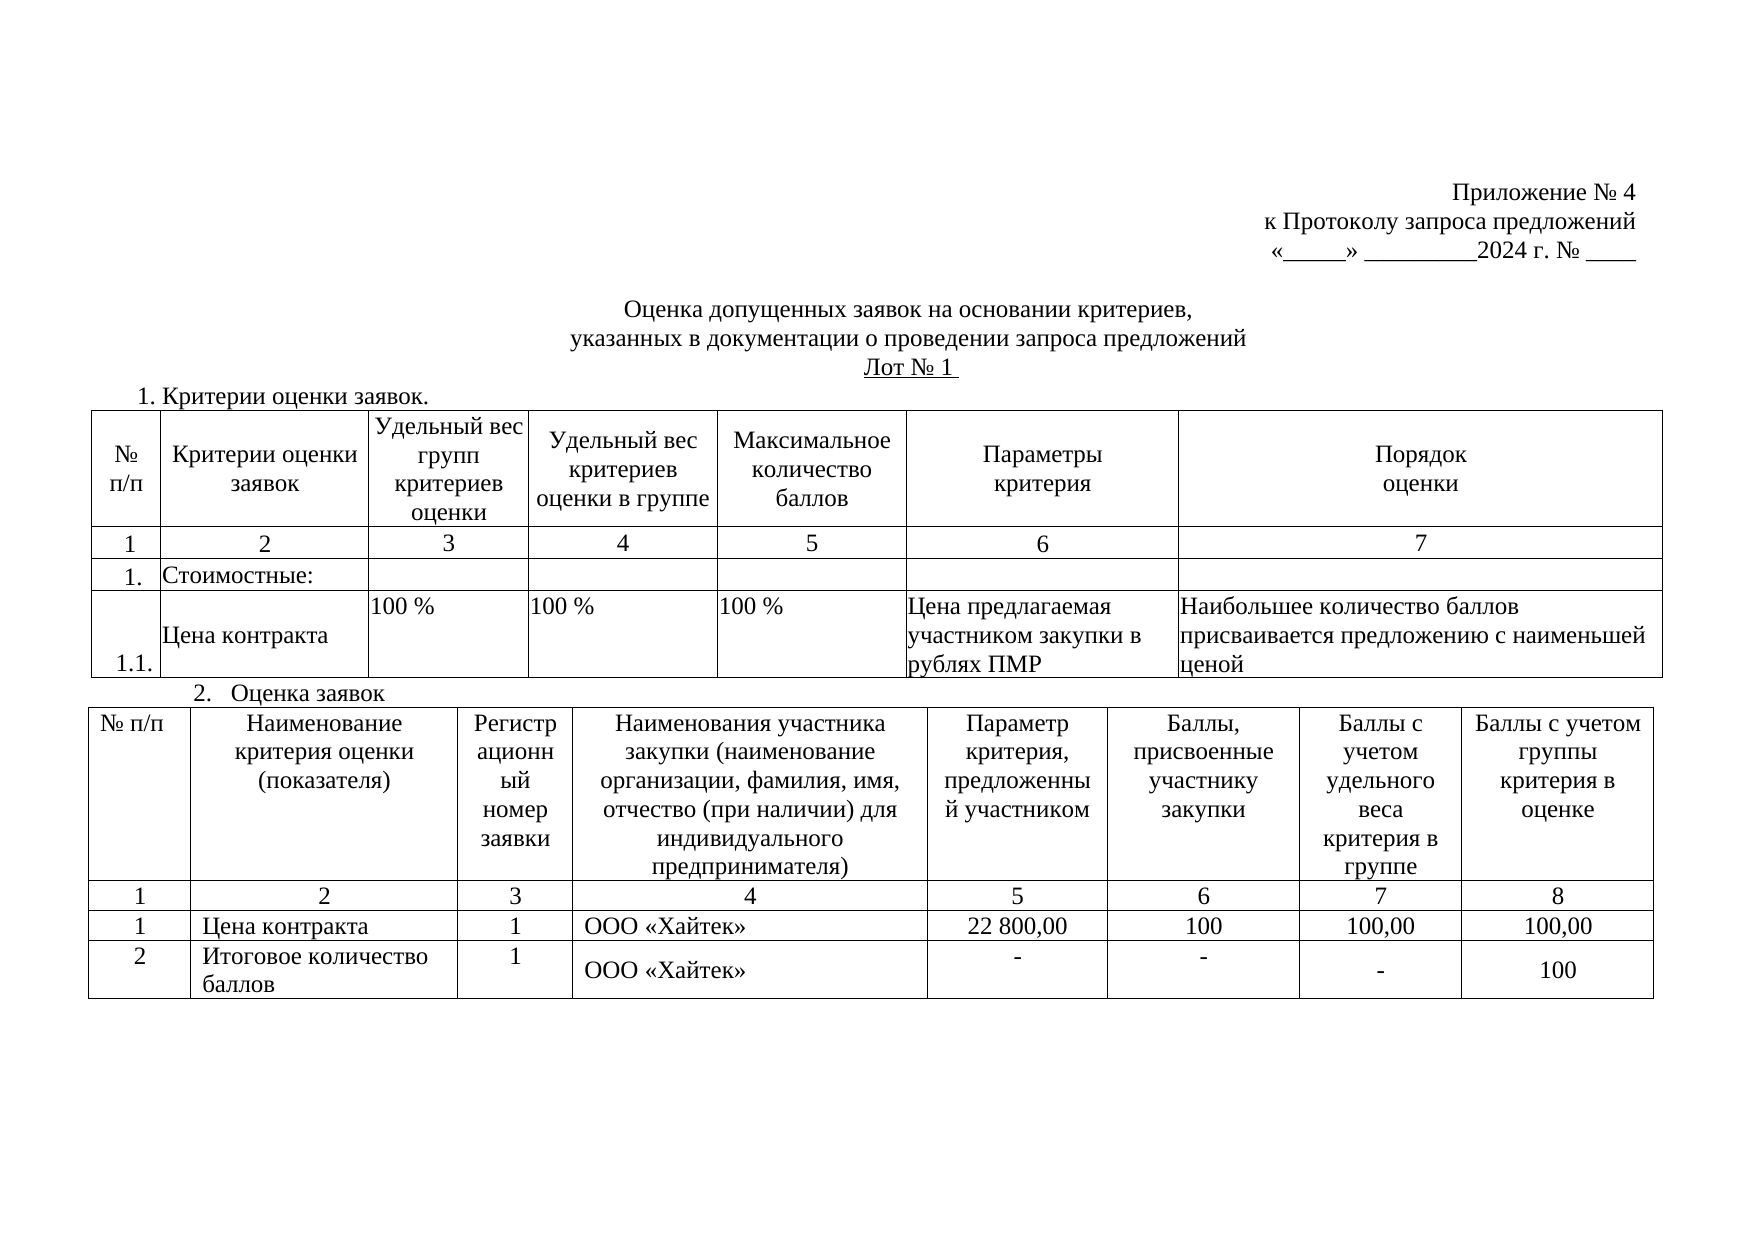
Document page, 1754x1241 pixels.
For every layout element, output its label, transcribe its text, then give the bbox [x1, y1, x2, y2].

table_header Баллы с учетом группы критерия в оценке [1462, 708, 1653, 880]
table_header Параметры критерия [907, 411, 1178, 526]
table_cell 1 [92, 527, 160, 558]
table_cell 1 [89, 881, 190, 910]
table_header № п/п [89, 708, 190, 880]
table_header Критерии оценки заявок [161, 411, 368, 526]
table_cell Цена предлагаемая участником закупки в рублях ПМР [907, 591, 1178, 677]
table_cell 5 [928, 881, 1107, 910]
table_cell 100 [1462, 941, 1653, 998]
table_cell 2 [191, 881, 457, 910]
table_cell 3 [458, 881, 572, 910]
table_cell Цена контракта [191, 911, 457, 940]
table_cell ООО «Хайтек» [573, 941, 927, 998]
text Лот № 1 [181, 352, 1636, 381]
table_cell 1 [458, 911, 572, 940]
table_cell 100,00 [1462, 911, 1653, 940]
text Приложение № 4 [118, 177, 1636, 206]
table_cell 100 % [718, 591, 906, 677]
table_header Наименования участника закупки (наименование организации, фамилия, имя, отчество (при наличии) для индивидуального предпринимателя) [573, 708, 927, 880]
table_header Баллы с учетом удельного веса критерия в группе [1300, 708, 1461, 880]
table_header Удельный вес групп критериев оценки [369, 411, 528, 526]
table_cell 2 [89, 941, 190, 998]
table_cell 100,00 [1300, 911, 1461, 940]
table_cell 2 [161, 527, 368, 558]
table_header Максимальное количество баллов [718, 411, 906, 526]
text «_____» _________2024 г. № ____ [118, 235, 1636, 263]
table_cell [529, 559, 717, 590]
table_header Баллы, присвоенные участнику закупки [1108, 708, 1299, 880]
table_cell 1.1. [92, 591, 160, 677]
text к Протоколу запроса предложений [118, 206, 1636, 235]
text указанных в документации о проведении запроса предложений [181, 323, 1636, 352]
table_cell 1. [92, 559, 160, 590]
table_cell 7 [1179, 527, 1662, 558]
table_cell 22 800,00 [928, 911, 1107, 940]
table_cell Наибольшее количество баллов присваивается предложению с наименьшей ценой [1179, 591, 1662, 677]
table_header № п/п [92, 411, 160, 526]
table_header Регистрационный номер заявки [458, 708, 572, 880]
table_cell - [928, 941, 1107, 998]
table_cell 1 [89, 911, 190, 940]
table_cell 7 [1300, 881, 1461, 910]
table_cell [907, 559, 1178, 590]
table_cell 4 [529, 527, 717, 558]
table_cell 100 % [529, 591, 717, 677]
table_cell 100 % [369, 591, 528, 677]
list Оценка заявок [193, 678, 1636, 707]
table_cell Стоимостные: [161, 559, 368, 590]
table_header Удельный вес критериев оценки в группе [529, 411, 717, 526]
table_cell Итоговое количество баллов [191, 941, 457, 998]
table_cell 8 [1462, 881, 1653, 910]
table_header Наименование критерия оценки (показателя) [191, 708, 457, 880]
table_cell 3 [369, 527, 528, 558]
text Оценка допущенных заявок на основании критериев, [181, 294, 1636, 323]
table_cell 6 [907, 527, 1178, 558]
table_cell [369, 559, 528, 590]
table_header Порядок оценки [1179, 411, 1662, 526]
table_cell 100 [1108, 911, 1299, 940]
table_cell Цена контракта [161, 591, 368, 677]
table_header Параметр критерия, предложенный участником [928, 708, 1107, 880]
table_cell [1179, 559, 1662, 590]
table_cell 5 [718, 527, 906, 558]
table_cell [718, 559, 906, 590]
table_cell 6 [1108, 881, 1299, 910]
text 1. Критерии оценки заявок. [137, 381, 1636, 409]
table_cell 1 [458, 941, 572, 998]
table_cell 4 [573, 881, 927, 910]
table_cell - [1108, 941, 1299, 998]
table_cell ООО «Хайтек» [573, 911, 927, 940]
table_cell - [1300, 941, 1461, 998]
